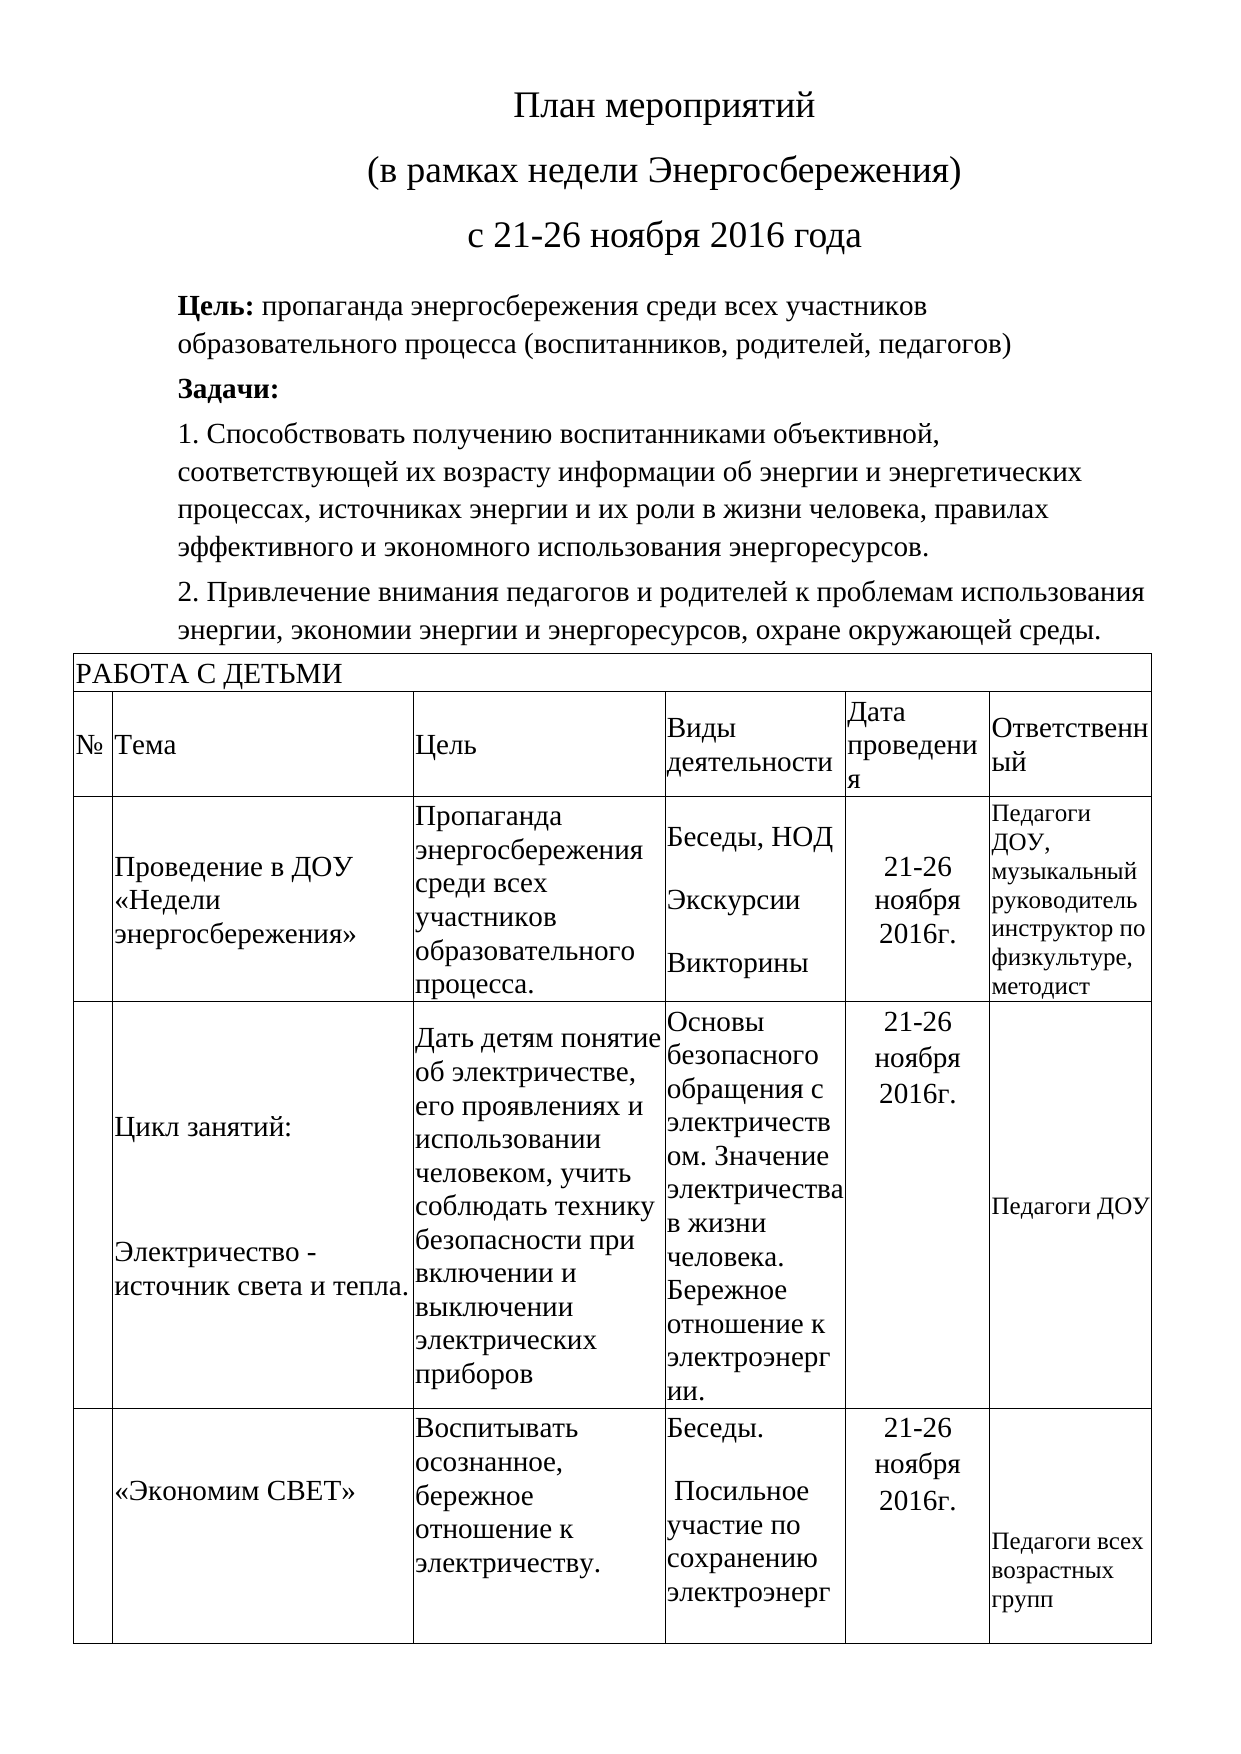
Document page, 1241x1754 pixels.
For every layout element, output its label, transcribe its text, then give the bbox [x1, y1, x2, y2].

text (в рамках недели Энергосбережения) [177, 147, 1152, 191]
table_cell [990, 1409, 1151, 1642]
table_cell Цель [414, 692, 665, 796]
text План мероприятий [177, 83, 1152, 126]
table_cell Основы безопасного обращения с электричеством. Значение электричества в жизни человека. Бережное отношение к электроэнергии. [666, 1002, 845, 1408]
table_cell № [74, 692, 112, 796]
table_cell «Экономим СВЕТ» [113, 1409, 413, 1642]
table_cell Беседы, НОД Экскурсии Викторины [666, 797, 845, 1001]
table_cell Цикл занятий: Электричество -источник света и тепла. [113, 1002, 413, 1408]
table_header РАБОТА С ДЕТЬМИ [74, 654, 1151, 691]
text 2. Привлечение внимания педагогов и родителей к проблемам использования энергии, экономии энергии и энергоресурсов, охране окружающей среды. [177, 571, 1152, 646]
text Задачи: [177, 367, 1152, 405]
table_cell Пропаганда энергосбережения среди всех участников образовательного процесса. [414, 797, 665, 1001]
text 1. Способствовать получению воспитанниками объективной, соответствующей их возрасту информации об энергии и энергетических процессах, источниках энергии и их роли в жизни человека, правилах эффективного и экономного использования энергоресурсов. [177, 413, 1152, 563]
text с 21-26 ноября 2016 года [177, 212, 1152, 255]
table_cell Дать детям понятие об электричестве, его проявлениях и использовании человеком, учить соблюдать технику безопасности при включении и выключении электрических приборов [414, 1002, 665, 1408]
table_cell [74, 1409, 112, 1642]
table_cell Тема [113, 692, 413, 796]
table_cell 21-26 ноября 2016г. [846, 797, 989, 1001]
table_cell [74, 1002, 112, 1408]
table_cell Проведение в ДОУ «Недели энергосбережения» [113, 797, 413, 1001]
table_cell Ответственный [990, 692, 1151, 796]
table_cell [414, 1409, 665, 1642]
table_cell 21-26 ноября 2016г. [846, 1409, 989, 1642]
table_cell Педагоги ДОУ [990, 1002, 1151, 1408]
table_cell Педагоги ДОУ, музыкальный руководительинструктор по физкультуре, методист [990, 797, 1151, 1001]
table_cell Виды деятельности [666, 692, 845, 796]
table_cell Дата проведения [846, 692, 989, 796]
table_cell 21-26 ноября 2016г. [846, 1002, 989, 1408]
table_cell [74, 797, 112, 1001]
text Цель: пропаганда энергосбережения среди всех участников образовательного процесса (воспитанников, родителей, педагогов) [177, 284, 1152, 359]
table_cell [666, 1409, 845, 1642]
